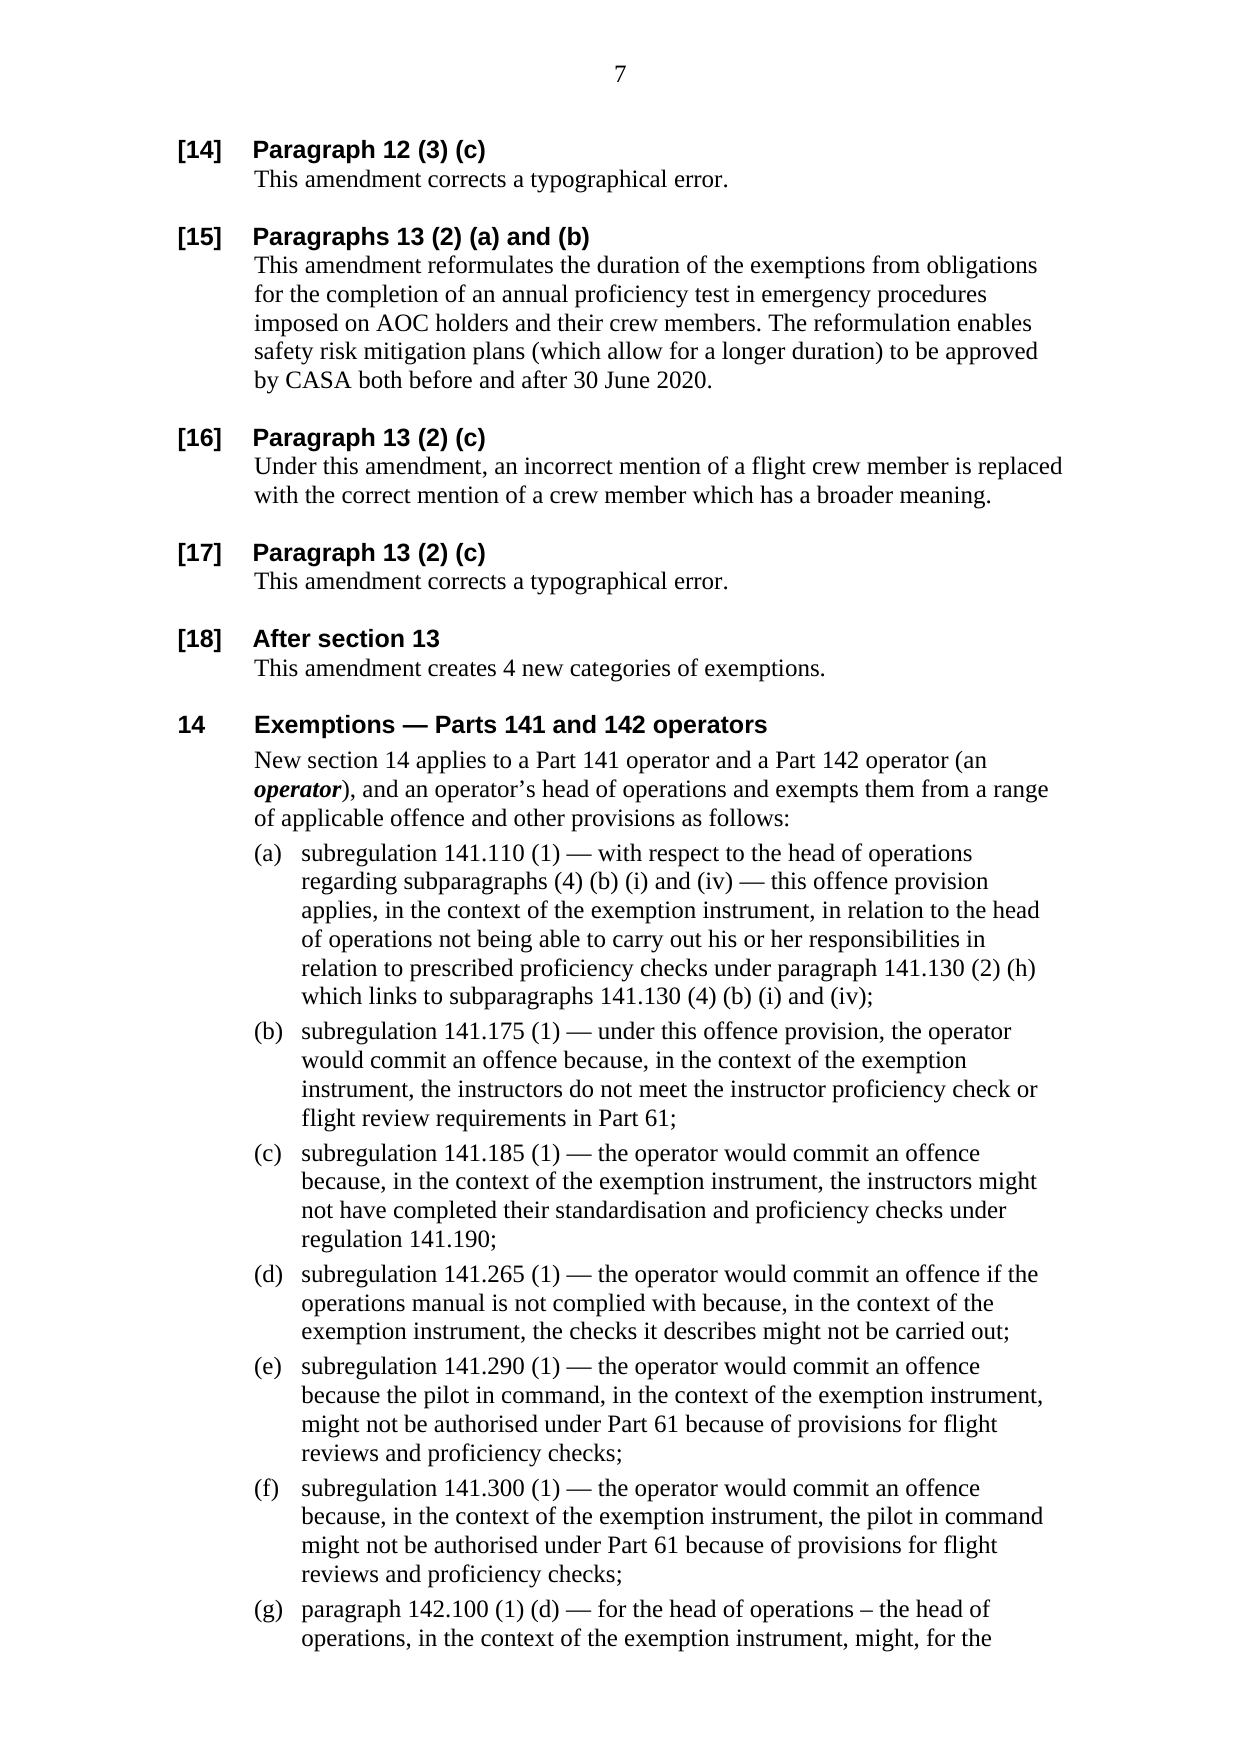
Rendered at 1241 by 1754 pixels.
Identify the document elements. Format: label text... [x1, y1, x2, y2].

text (a) subregulation 141.110 (1) — with respect to the head of operations regarding subparagraphs (4) (b) (i) and (iv) — this offence provision applies, in the context of the exemption instrument, in relation to the head of operations not being able to carry out his or her responsibilities in relation to prescribed proficiency checks under paragraph 141.130 (2) (h) which links to subparagraphs 141.130 (4) (b) (i) and (iv); [254, 838, 1063, 1010]
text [254, 1594, 1063, 1651]
text This amendment corrects a typographical error. [148, 164, 1063, 193]
text New section 14 applies to a Part 141 operator and a Part 142 operator (an operator), and an operator’s head of operations and exempts them from a range of applicable offence and other provisions as follows: [148, 745, 1063, 831]
text This amendment corrects a typographical error. [148, 566, 1063, 595]
subtitle [18] After section 13 [177, 624, 1063, 653]
text (e) subregulation 141.290 (1) — the operator would commit an offence because the pilot in command, in the context of the exemption instrument, might not be authorised under Part 61 because of provisions for flight reviews and proficiency checks; [254, 1351, 1063, 1466]
text This amendment creates 4 new categories of exemptions. [148, 653, 1063, 681]
text (c) subregulation 141.185 (1) — the operator would commit an offence because, in the context of the exemption instrument, the instructors might not have completed their standardisation and proficiency checks under regulation 141.190; [254, 1138, 1063, 1253]
text (d) subregulation 141.265 (1) — the operator would commit an offence if the operations manual is not complied with because, in the context of the exemption instrument, the checks it describes might not be carried out; [254, 1259, 1063, 1345]
text Under this amendment, an incorrect mention of a flight crew member is replaced with the correct mention of a crew member which has a broader meaning. [148, 451, 1063, 509]
subtitle [15] Paragraphs 13 (2) (a) and (b) [177, 221, 1063, 250]
subtitle [16] Paragraph 13 (2) (c) [177, 423, 1063, 451]
text (b) subregulation 141.175 (1) — under this offence provision, the operator would commit an offence because, in the context of the exemption instrument, the instructors do not meet the instructor proficiency check or flight review requirements in Part 61; [254, 1016, 1063, 1131]
subtitle [14] Paragraph 12 (3) (c) [177, 135, 1063, 164]
subtitle [17] Paragraph 13 (2) (c) [177, 538, 1063, 566]
text This amendment reformulates the duration of the exemptions from obligations for the completion of an annual proficiency test in emergency procedures imposed on AOC holders and their crew members. The reformulation enables safety risk mitigation plans (which allow for a longer duration) to be approved by CASA both before and after 30 June 2020. [148, 250, 1063, 394]
subtitle 14 Exemptions — Parts 141 and 142 operators [177, 710, 1063, 739]
text (f) subregulation 141.300 (1) — the operator would commit an offence because, in the context of the exemption instrument, the pilot in command might not be authorised under Part 61 because of provisions for flight reviews and proficiency checks; [254, 1473, 1063, 1588]
